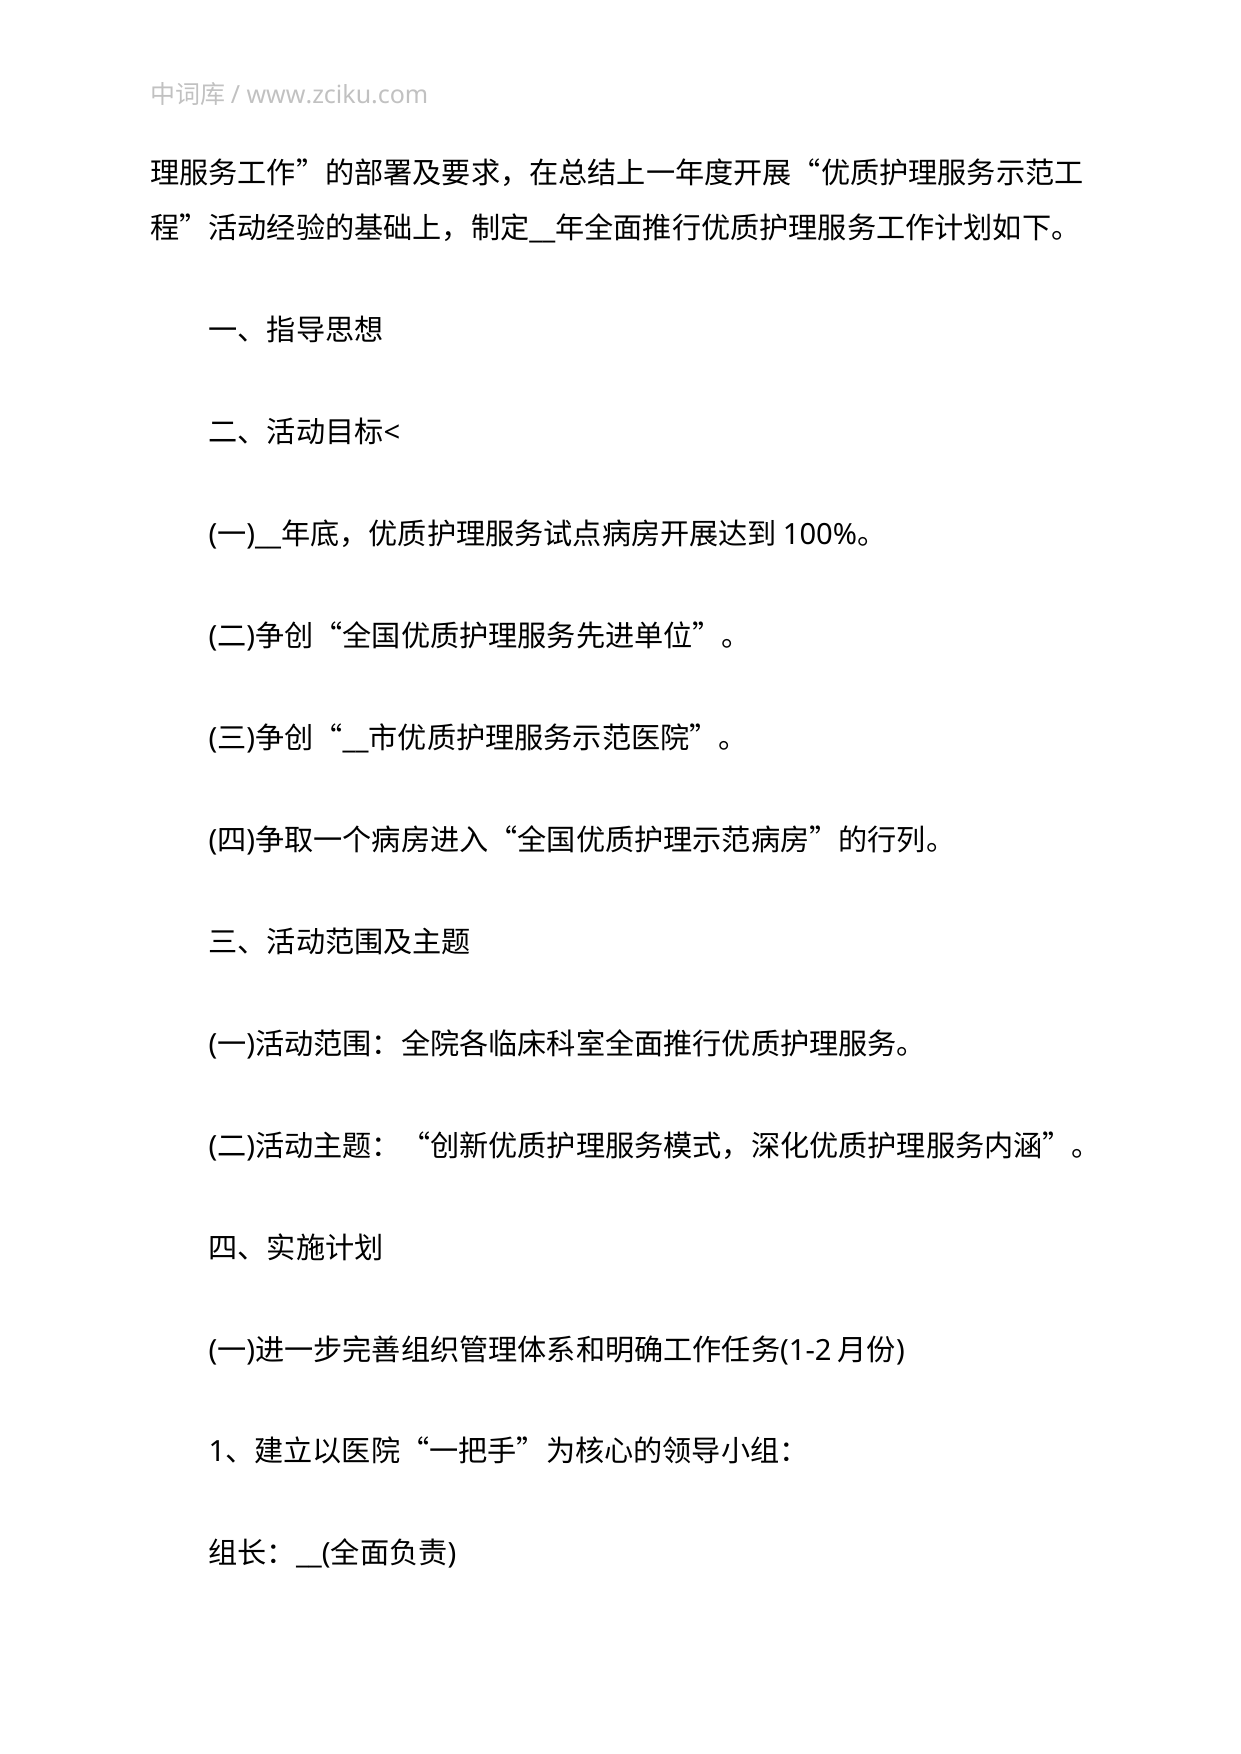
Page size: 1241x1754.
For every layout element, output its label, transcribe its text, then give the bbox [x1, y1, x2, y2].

text 一、指导思想 [150, 307, 1090, 349]
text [150, 150, 1090, 247]
text (一)进一步完善组织管理体系和明确工作任务(1-2月份) [150, 1326, 1090, 1368]
text 1、建立以医院“一把手”为核心的领导小组： [150, 1428, 1090, 1470]
text 三、活动范围及主题 [150, 918, 1090, 961]
text (四)争取一个病房进入“全国优质护理示范病房”的行列。 [150, 817, 1090, 859]
text (二)活动主题：“创新优质护理服务模式，深化优质护理服务内涵”。 [150, 1122, 1090, 1165]
text (一)活动范围：全院各临床科室全面推行优质护理服务。 [150, 1020, 1090, 1063]
text 组长：__(全面负责) [150, 1530, 1090, 1572]
text (二)争创“全国优质护理服务先进单位”。 [150, 613, 1090, 655]
text 四、实施计划 [150, 1224, 1090, 1267]
text (三)争创“__市优质护理服务示范医院”。 [150, 714, 1090, 757]
text 二、活动目标< [150, 409, 1090, 451]
text (一)__年底，优质护理服务试点病房开展达到100%。 [150, 511, 1090, 553]
